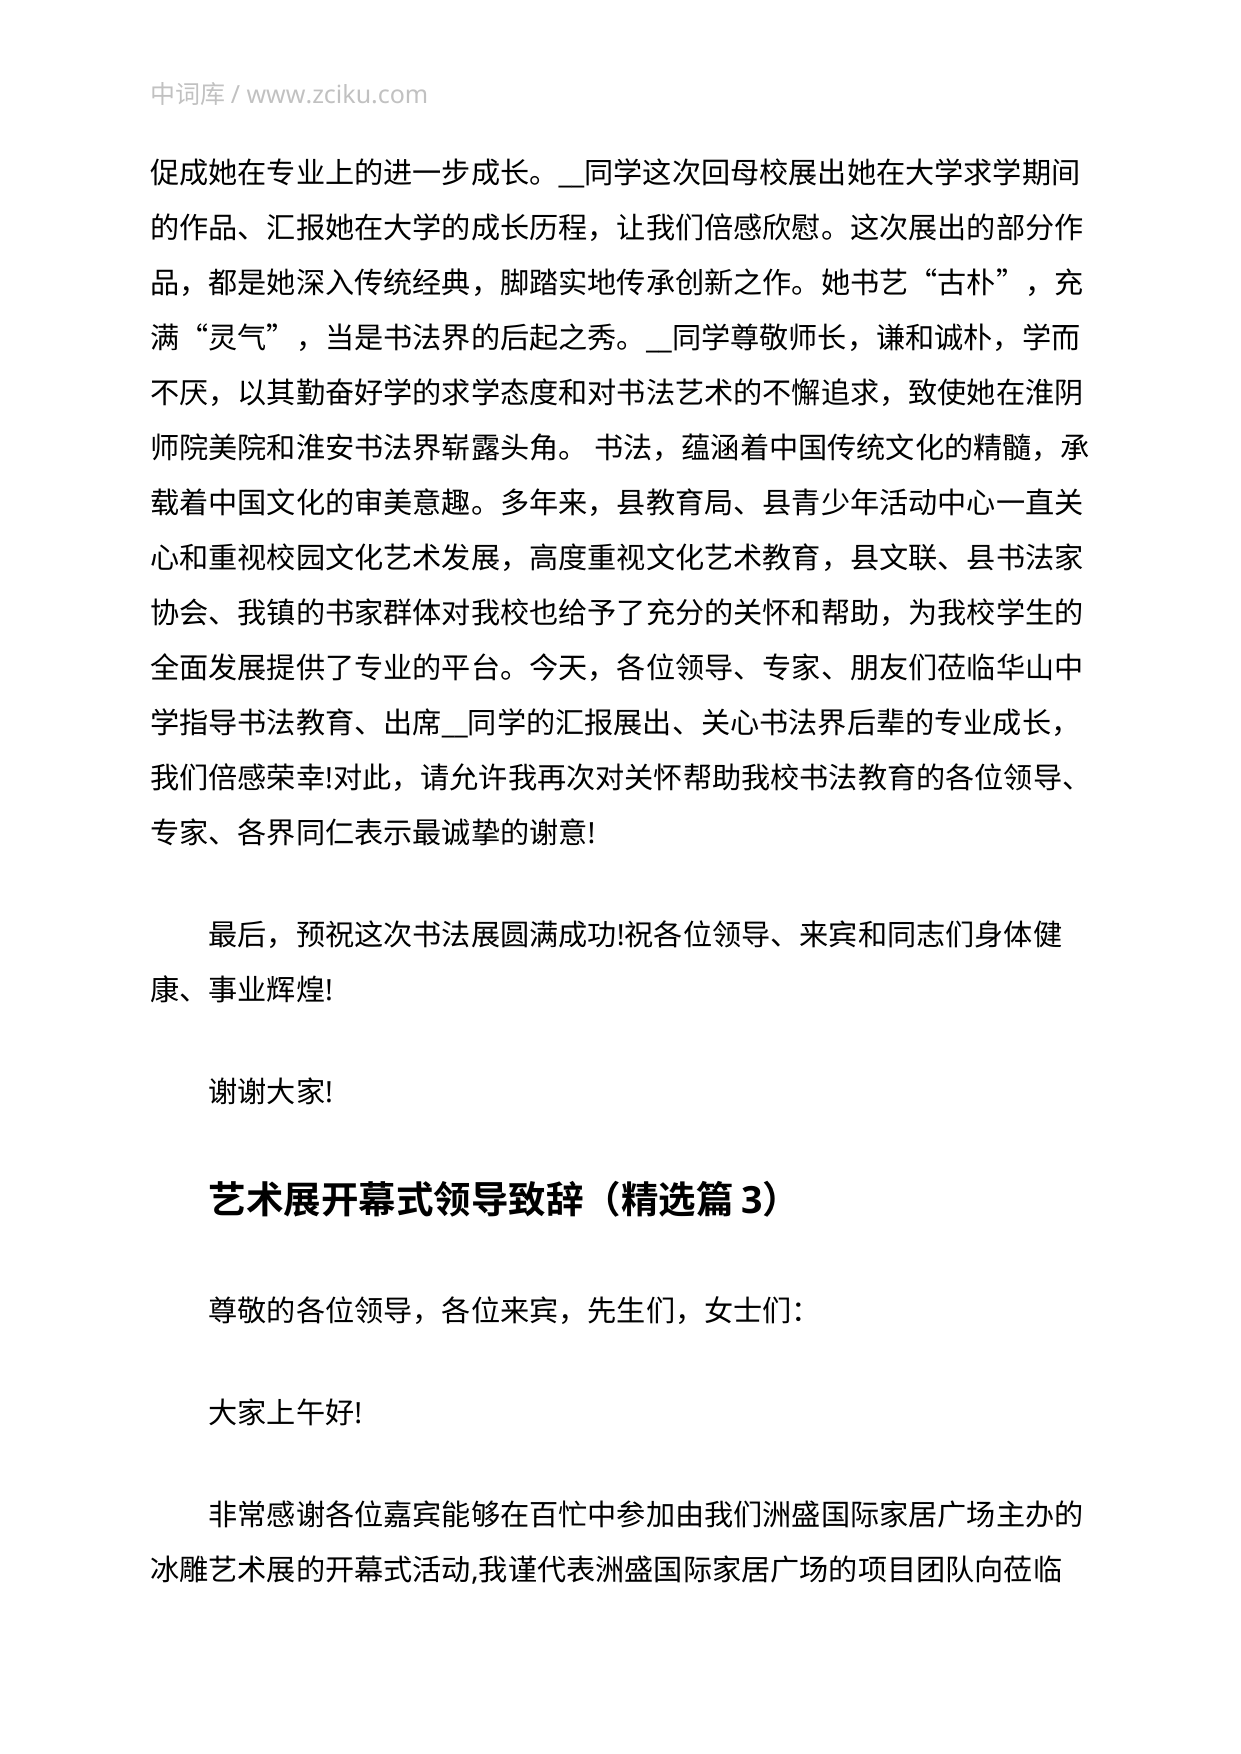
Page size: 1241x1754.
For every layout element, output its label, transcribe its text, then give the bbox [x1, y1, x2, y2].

text 谢谢大家! [150, 1068, 1090, 1111]
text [150, 1491, 1090, 1589]
text 大家上午好! [150, 1389, 1090, 1432]
text 最后，预祝这次书法展圆满成功!祝各位领导、来宾和同志们身体健康、事业辉煌! [150, 911, 1090, 1008]
text 尊敬的各位领导，各位来宾，先生们，女士们： [150, 1288, 1090, 1330]
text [150, 150, 1090, 852]
text 艺术展开幕式领导致辞（精选篇3） [150, 1170, 1090, 1224]
